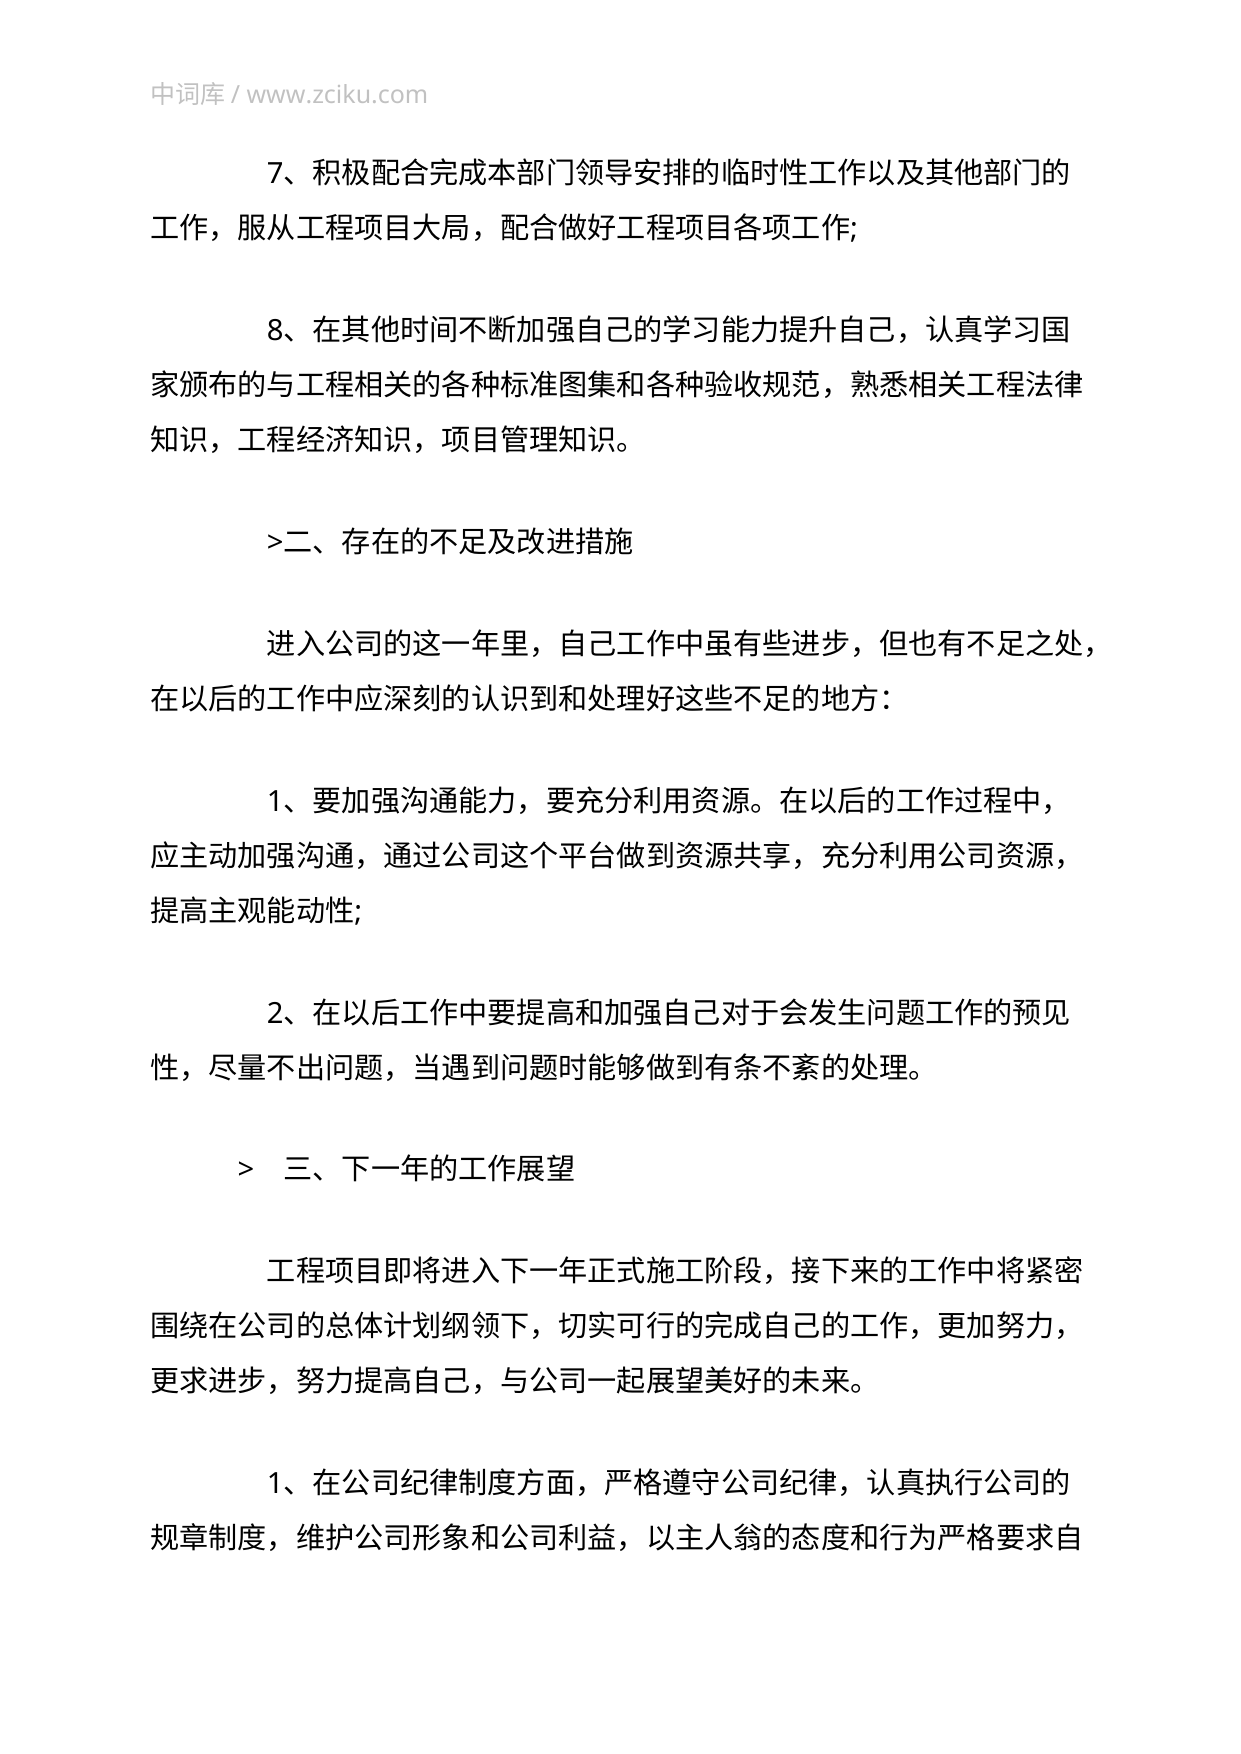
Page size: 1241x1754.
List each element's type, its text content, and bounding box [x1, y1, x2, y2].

text >二、存在的不足及改进措施 [150, 519, 1090, 561]
text 进入公司的这一年里，自己工作中虽有些进步，但也有不足之处，在以后的工作中应深刻的认识到和处理好这些不足的地方： [150, 621, 1090, 718]
text 7、积极配合完成本部门领导安排的临时性工作以及其他部门的工作，服从工程项目大局，配合做好工程项目各项工作; [150, 150, 1090, 247]
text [150, 1459, 1090, 1557]
text 1、要加强沟通能力，要充分利用资源。在以后的工作过程中，应主动加强沟通，通过公司这个平台做到资源共享，充分利用公司资源，提高主观能动性; [150, 777, 1090, 929]
text 2、在以后工作中要提高和加强自己对于会发生问题工作的预见性，尽量不出问题，当遇到问题时能够做到有条不紊的处理。 [150, 989, 1090, 1086]
text > 三、下一年的工作展望 [150, 1146, 1090, 1188]
text 工程项目即将进入下一年正式施工阶段，接下来的工作中将紧密围绕在公司的总体计划纲领下，切实可行的完成自己的工作，更加努力，更求进步，努力提高自己，与公司一起展望美好的未来。 [150, 1248, 1090, 1400]
text 8、在其他时间不断加强自己的学习能力提升自己，认真学习国家颁布的与工程相关的各种标准图集和各种验收规范，熟悉相关工程法律知识，工程经济知识，项目管理知识。 [150, 307, 1090, 459]
